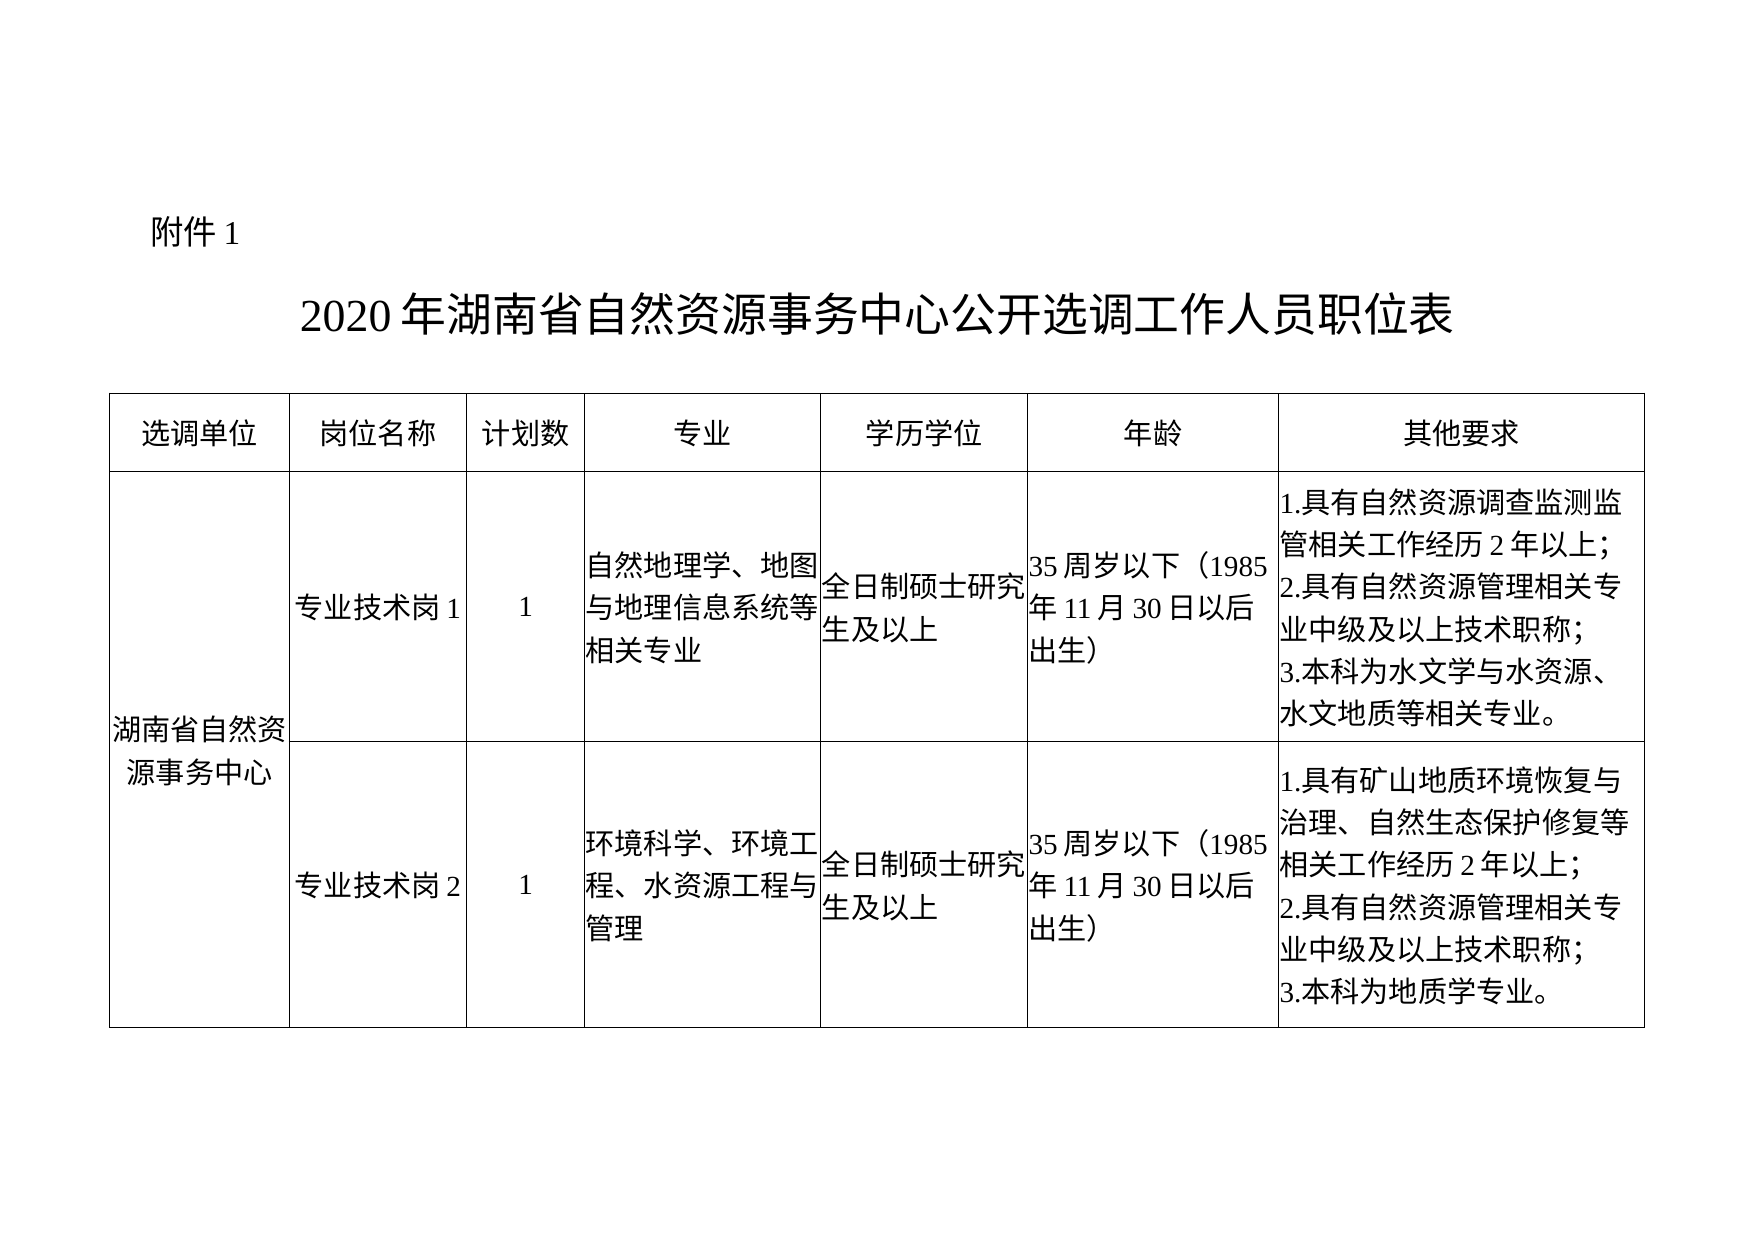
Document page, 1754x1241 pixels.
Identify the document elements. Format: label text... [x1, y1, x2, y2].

table_header 岗位名称 [290, 394, 466, 471]
table_cell 自然地理学、地图与地理信息系统等相关专业 [585, 472, 820, 741]
table_cell 35周岁以下（1985年11月30日以后出生） [1028, 742, 1278, 1027]
table_cell 35周岁以下（1985年11月30日以后出生） [1028, 472, 1278, 741]
table_cell 专业技术岗1 [290, 472, 466, 741]
text 2020年湖南省自然资源事务中心公开选调工作人员职位表 [150, 263, 1604, 360]
table_cell 1 [467, 472, 584, 741]
table_header 年龄 [1028, 394, 1278, 471]
table_cell 全日制硕士研究生及以上 [821, 472, 1027, 741]
table_cell 1.具有自然资源调查监测监管相关工作经历2年以上； 2.具有自然资源管理相关专业中级及以上技术职称； 3.本科为水文学与水资源、水文地质等相关专业。 [1279, 472, 1644, 741]
table_header 选调单位 [110, 394, 289, 471]
table_header 其他要求 [1279, 394, 1644, 471]
table_cell 全日制硕士研究生及以上 [821, 742, 1027, 1027]
text 附件1 [150, 198, 1604, 263]
table_header 专业 [585, 394, 820, 471]
table_header 计划数 [467, 394, 584, 471]
table_cell 湖南省自然资源事务中心 [110, 472, 289, 1027]
table_cell 专业技术岗2 [290, 742, 466, 1027]
table_cell 环境科学、环境工程、水资源工程与管理 [585, 742, 820, 1027]
table_cell 1.具有矿山地质环境恢复与治理、自然生态保护修复等相关工作经历2年以上； 2.具有自然资源管理相关专业中级及以上技术职称； 3.本科为地质学专业。 [1279, 742, 1644, 1027]
table_cell 1 [467, 742, 584, 1027]
table_header 学历学位 [821, 394, 1027, 471]
